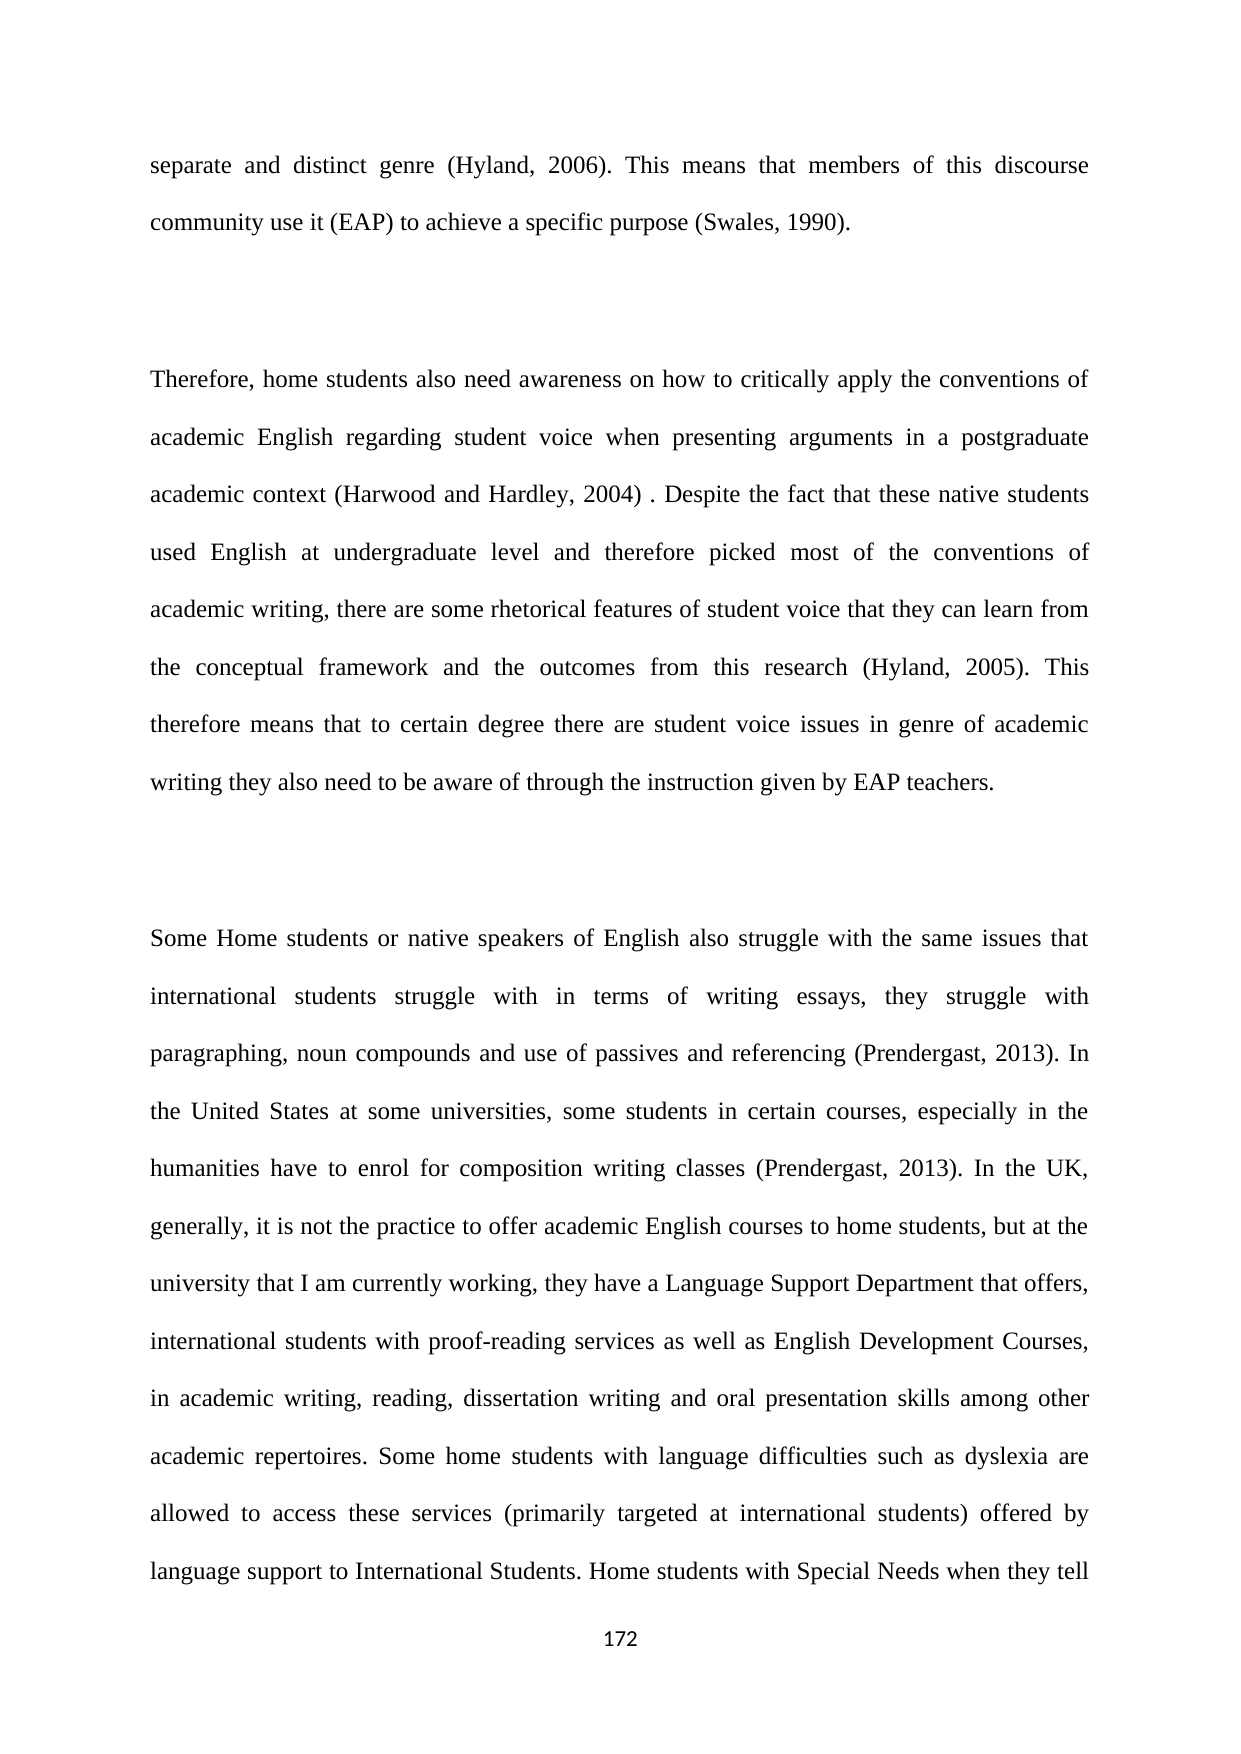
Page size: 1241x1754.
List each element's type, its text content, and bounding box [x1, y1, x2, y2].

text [150, 150, 1090, 236]
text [150, 923, 1090, 1584]
text Therefore, home students also need awareness on how to critically apply the conventions of academic English regarding student voice when presenting arguments in a postgraduate academic context (Harwood and Hardley, 2004) . Despite the fact that these native students used English at undergraduate level and therefore picked most of the conventions of academic writing, there are some rhetorical features of student voice that they can learn from the conceptual framework and the outcomes from this research (Hyland, 2005). This therefore means that to certain degree there are student voice issues in genre of academic writing they also need to be aware of through the instruction given by EAP teachers. [150, 364, 1090, 795]
